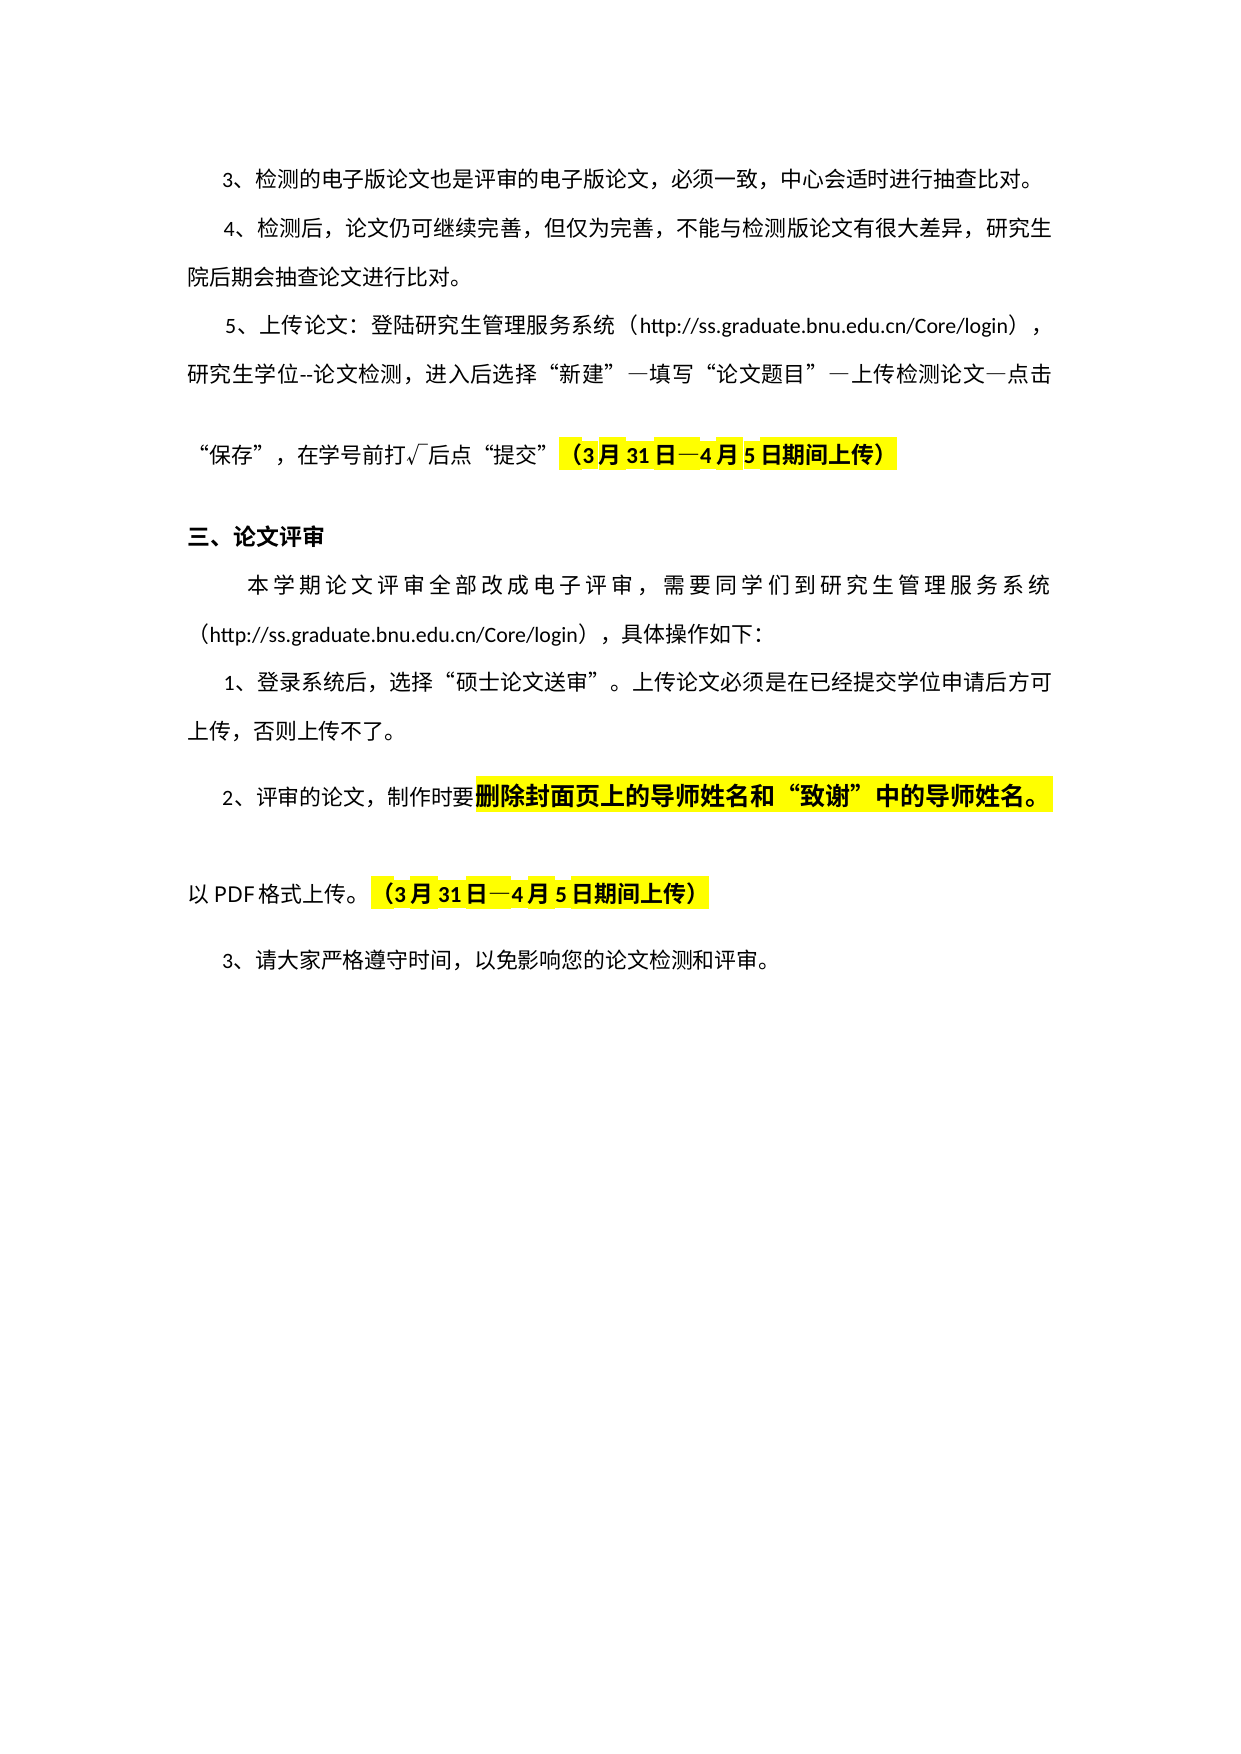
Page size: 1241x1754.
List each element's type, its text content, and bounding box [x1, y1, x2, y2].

text 5、上传论文：登陆研究生管理服务系统（http://ss.graduate.bnu.edu.cn/Core/login），研究生学位--论文检测，进入后选择“新建”—填写“论文题目”—上传检测论文—点击“保存”，在学号前打√后点“提交”（3月31日—4月5日期间上传） [187, 307, 1053, 486]
text 2、评审的论文，制作时要删除封面页上的导师姓名和“致谢”中的导师姓名。以PDF格式上传。（3月31日—4月5日期间上传） [187, 762, 1053, 924]
text 1、登录系统后，选择“硕士论文送审”。上传论文必须是在已经提交学位申请后方可上传，否则上传不了。 [187, 665, 1053, 746]
text 本学期论文评审全部改成电子评审，需要同学们到研究生管理服务系统（http://ss.graduate.bnu.edu.cn/Core/login），具体操作如下： [187, 568, 1053, 649]
text 3、检测的电子版论文也是评审的电子版论文，必须一致，中心会适时进行抽查比对。 [187, 162, 1053, 194]
text 三、论文评审 [187, 503, 1053, 568]
text 4、检测后，论文仍可继续完善，但仅为完善，不能与检测版论文有很大差异，研究生院后期会抽查论文进行比对。 [187, 210, 1053, 292]
text 3、请大家严格遵守时间，以免影响您的论文检测和评审。 [187, 942, 1053, 975]
